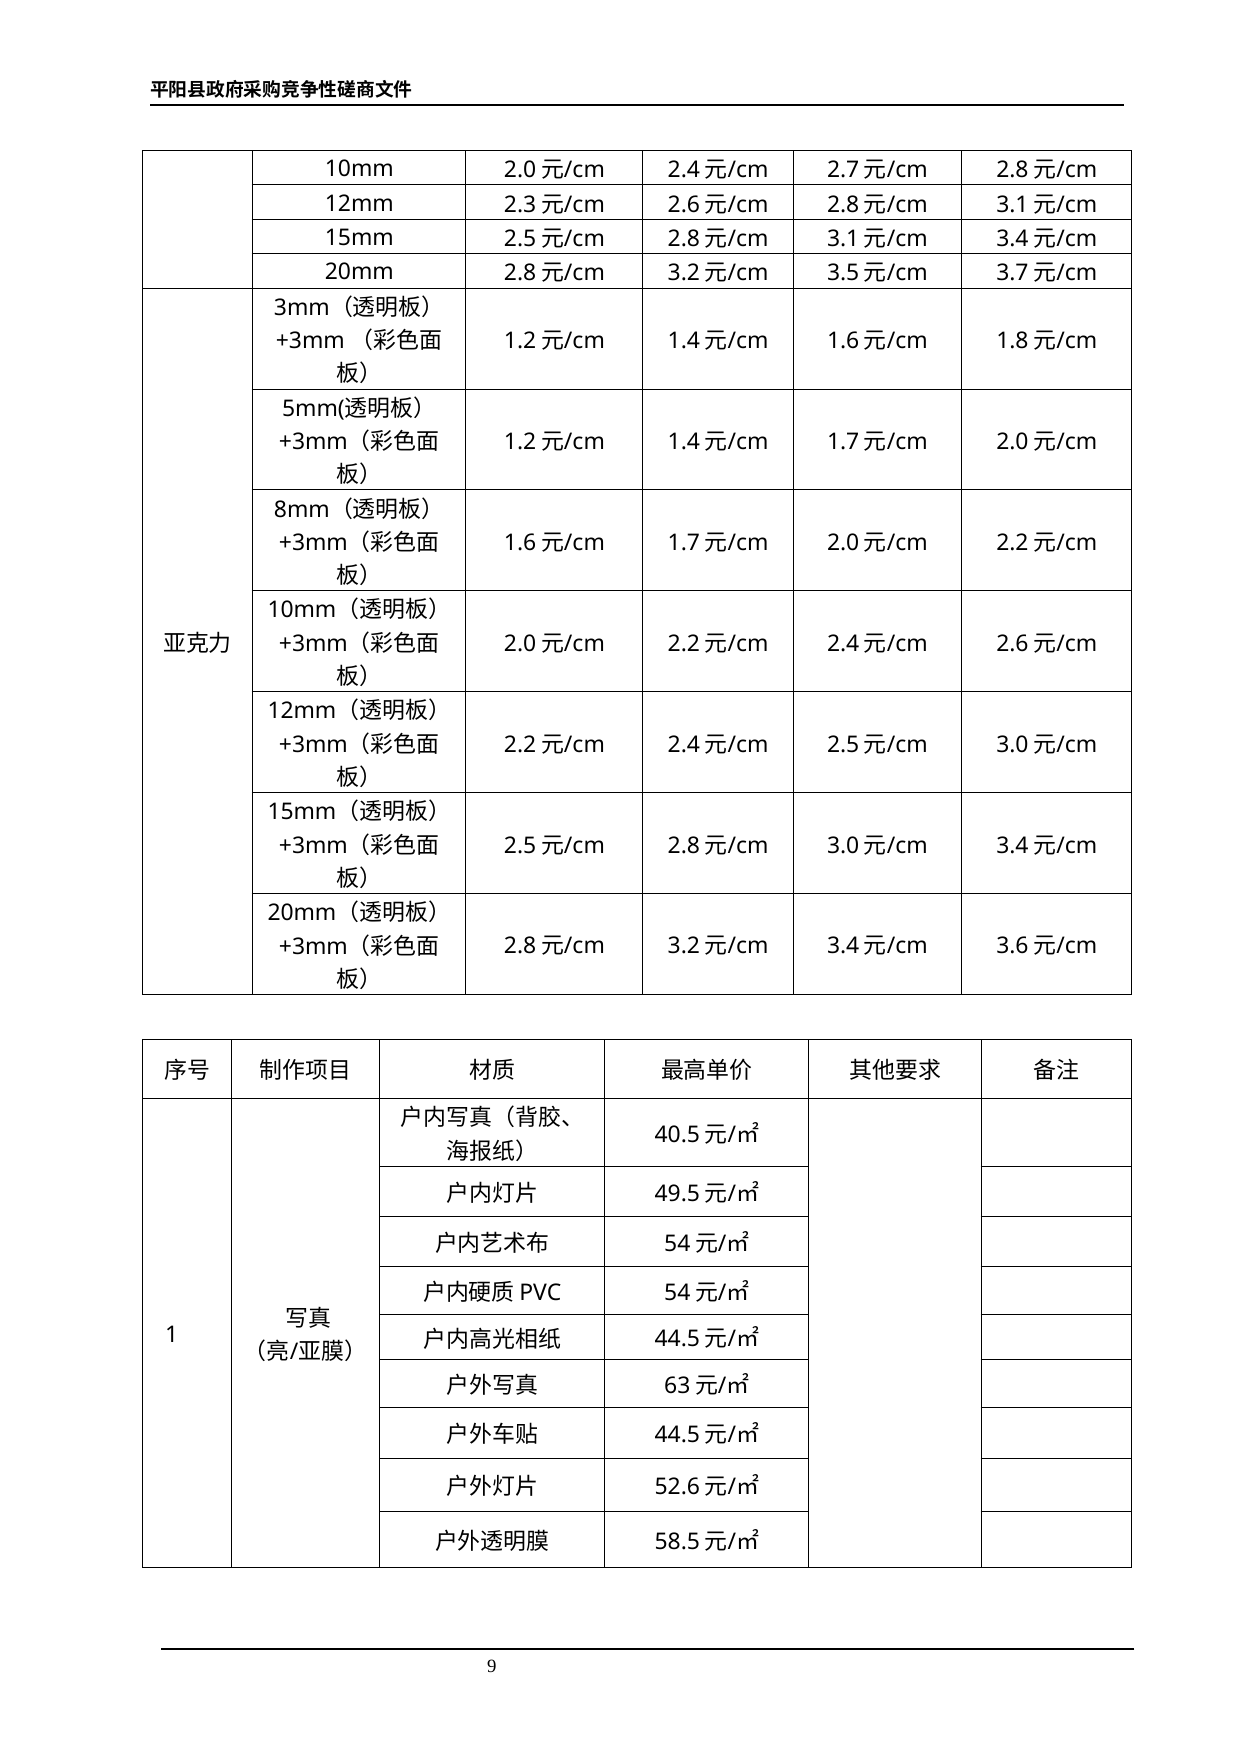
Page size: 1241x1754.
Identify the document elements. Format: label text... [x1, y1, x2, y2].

table_cell 户外车贴 [380, 1408, 604, 1458]
table_cell 12mm [253, 185, 465, 219]
table_cell [982, 1512, 1131, 1567]
table_header 材质 [380, 1040, 604, 1098]
table_cell [982, 1099, 1131, 1166]
table_cell 2.4元/cm [794, 591, 961, 691]
table_cell 8mm（透明板）+3mm（彩色面板） [253, 490, 465, 590]
table_cell 3.4元/cm [962, 220, 1131, 253]
table_cell 3.0元/cm [962, 692, 1131, 792]
table_header 最高单价 [605, 1040, 808, 1098]
table_cell 3.4元/cm [962, 793, 1131, 893]
table_cell 亚克力 [143, 289, 252, 994]
table_cell 户内艺术布 [380, 1217, 604, 1266]
table_cell 户外透明膜 [380, 1512, 604, 1567]
table_cell 3.1元/cm [794, 220, 961, 253]
table_cell 户内写真（背胶、海报纸） [380, 1099, 604, 1166]
table_cell 2.7元/cm [794, 151, 961, 184]
table_cell 10mm [253, 151, 465, 184]
table_cell 2.4元/cm [643, 151, 793, 184]
table_cell 49.5元/㎡ [605, 1167, 808, 1216]
table_cell [982, 1267, 1131, 1314]
table_cell 63元/㎡ [605, 1360, 808, 1407]
table_cell [982, 1315, 1131, 1359]
table_cell 58.5元/㎡ [605, 1512, 808, 1567]
table_cell 1.2元/cm [466, 390, 642, 489]
table_cell [982, 1167, 1131, 1216]
table_cell 2.5元/cm [466, 793, 642, 893]
table_cell [982, 1459, 1131, 1511]
table_cell 2.3元/cm [466, 185, 642, 219]
table_cell [143, 1099, 231, 1567]
table_header 其他要求 [809, 1040, 981, 1098]
table_cell 2.5元/cm [466, 220, 642, 253]
table_cell [982, 1360, 1131, 1407]
table_cell 44.5元/㎡ [605, 1408, 808, 1458]
table_cell 2.8元/cm [466, 894, 642, 994]
table_cell [809, 1099, 981, 1567]
table_cell 3mm（透明板）+3mm （彩色面板） [253, 289, 465, 388]
table_cell 2.8元/cm [643, 793, 793, 893]
table_cell 1.7元/cm [643, 490, 793, 590]
table_cell 1.7元/cm [794, 390, 961, 489]
table_cell 54元/㎡ [605, 1267, 808, 1314]
table_cell 3.5元/cm [794, 254, 961, 287]
table_cell 1.8元/cm [962, 289, 1131, 388]
table_cell 3.6元/cm [962, 894, 1131, 994]
table_cell 户内灯片 [380, 1167, 604, 1216]
table_cell 15mm [253, 220, 465, 253]
table_cell 户内硬质PVC [380, 1267, 604, 1314]
table_cell 2.2元/cm [643, 591, 793, 691]
table_cell 3.0元/cm [794, 793, 961, 893]
table_cell 2.0元/cm [794, 490, 961, 590]
table_cell 1.4元/cm [643, 390, 793, 489]
table_cell 54元/㎡ [605, 1217, 808, 1266]
table_cell 2.4元/cm [643, 692, 793, 792]
table_cell 2.8元/cm [962, 151, 1131, 184]
table_cell 1.6元/cm [466, 490, 642, 590]
table_cell 2.8元/cm [466, 254, 642, 287]
table_cell 12mm（透明板）+3mm（彩色面板） [253, 692, 465, 792]
table_cell 2.8元/cm [643, 220, 793, 253]
table_cell 3.7元/cm [962, 254, 1131, 287]
table_cell 44.5元/㎡ [605, 1315, 808, 1359]
table_cell 2.0元/cm [466, 151, 642, 184]
table_cell 2.6元/cm [643, 185, 793, 219]
table_cell 户外写真 [380, 1360, 604, 1407]
table_cell 2.0元/cm [962, 390, 1131, 489]
table_cell 3.1元/cm [962, 185, 1131, 219]
table_cell 户外灯片 [380, 1459, 604, 1511]
table_cell 20mm（透明板）+3mm（彩色面板） [253, 894, 465, 994]
table_cell 2.5元/cm [794, 692, 961, 792]
table_cell 户内高光相纸 [380, 1315, 604, 1359]
table_cell 2.0元/cm [466, 591, 642, 691]
table_cell 2.2元/cm [962, 490, 1131, 590]
table_cell 3.2元/cm [643, 254, 793, 287]
table_cell 2.6元/cm [962, 591, 1131, 691]
table_cell 40.5元/㎡ [605, 1099, 808, 1166]
table_cell 10mm（透明板）+3mm（彩色面板） [253, 591, 465, 691]
table_cell 2.2元/cm [466, 692, 642, 792]
table_cell 1.2元/cm [466, 289, 642, 388]
table_cell 1.4元/cm [643, 289, 793, 388]
table_cell 写真 （亮/亚膜） [232, 1099, 379, 1567]
table_cell 3.2元/cm [643, 894, 793, 994]
table_cell 20mm [253, 254, 465, 287]
table_header 备注 [982, 1040, 1131, 1098]
table_cell [982, 1408, 1131, 1458]
table_cell 1.6元/cm [794, 289, 961, 388]
table_cell 3.4元/cm [794, 894, 961, 994]
table_cell [982, 1217, 1131, 1266]
table_header 序号 [143, 1040, 231, 1098]
table_cell 52.6元/㎡ [605, 1459, 808, 1511]
table_header 制作项目 [232, 1040, 379, 1098]
table_cell 2.8元/cm [794, 185, 961, 219]
table_cell 15mm（透明板）+3mm（彩色面板） [253, 793, 465, 893]
table_cell 5mm(透明板）+3mm（彩色面板） [253, 390, 465, 489]
